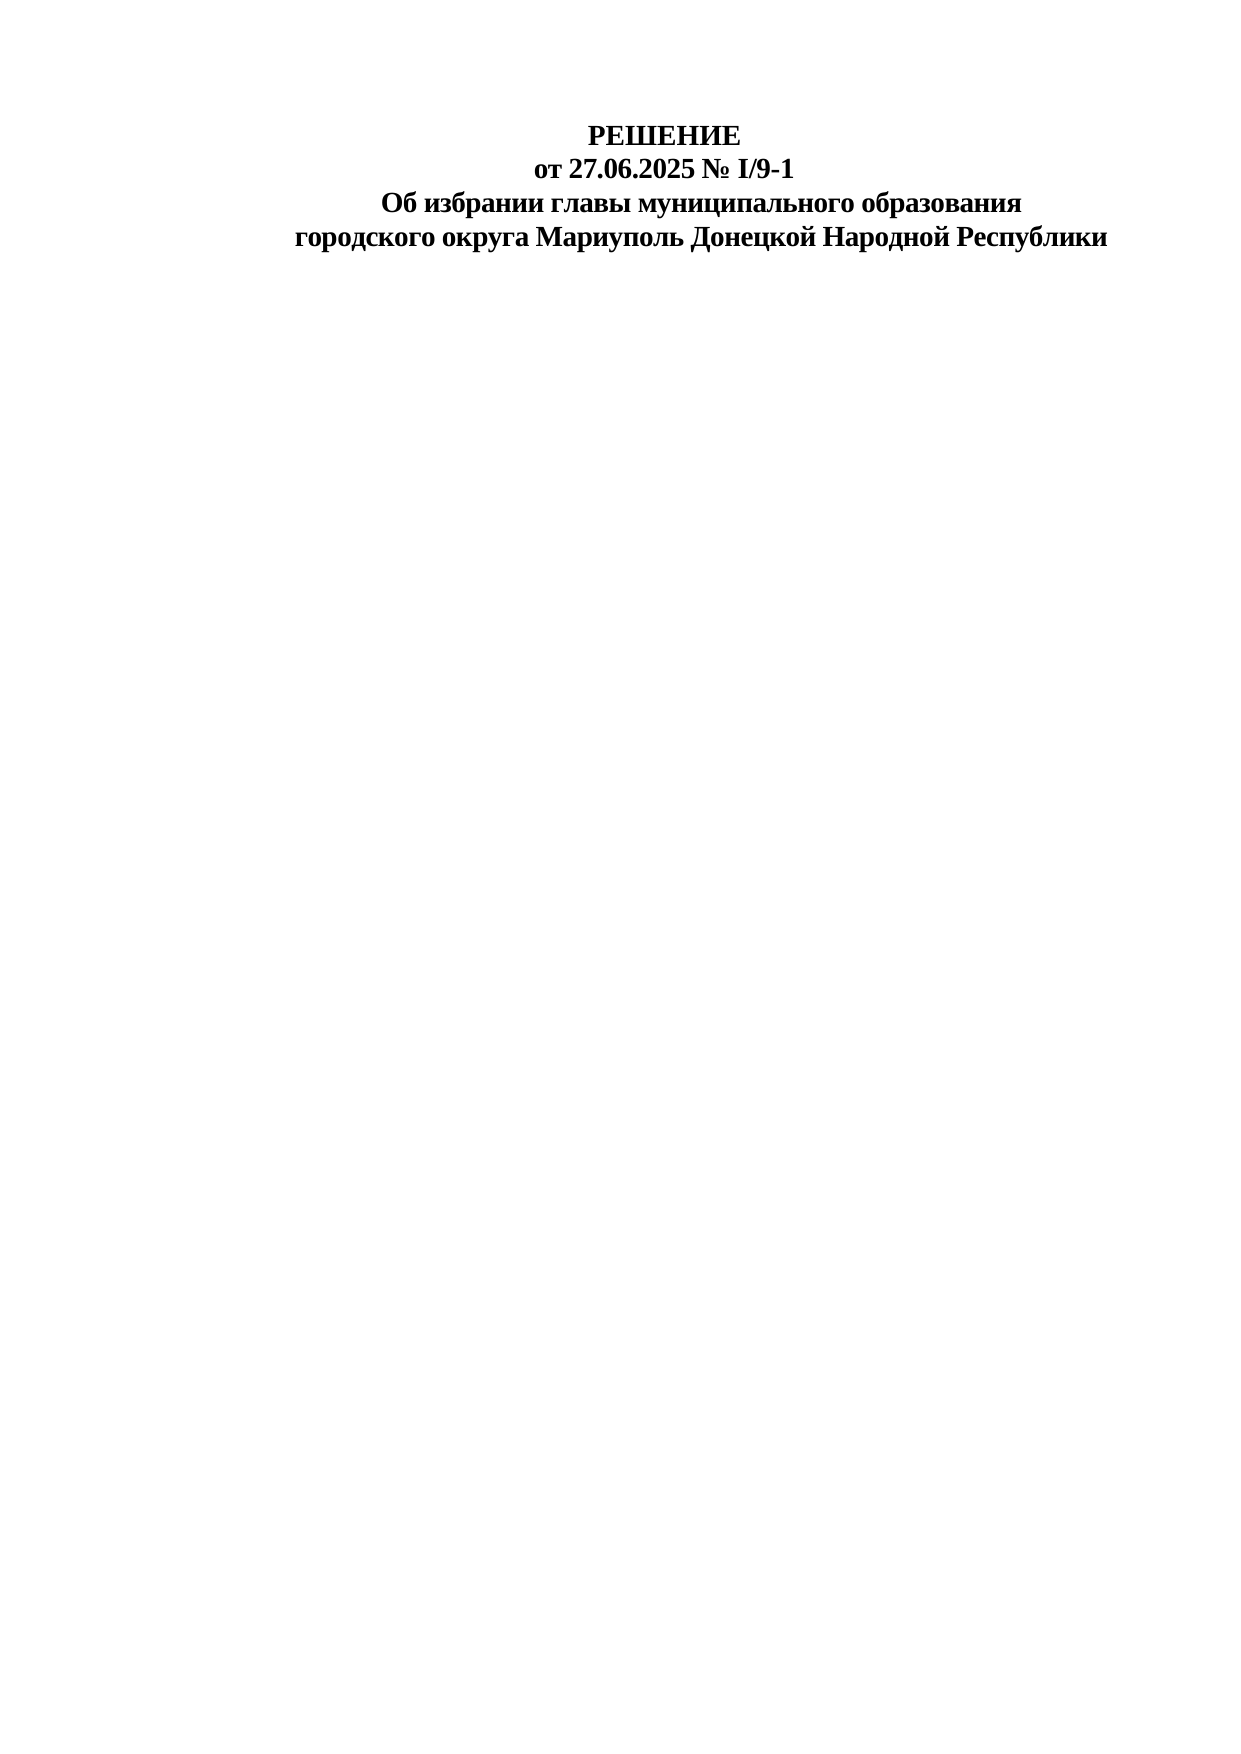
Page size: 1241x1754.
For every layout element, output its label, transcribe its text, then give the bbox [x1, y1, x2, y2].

text городского округа Мариуполь Донецкой Народной Республики [177, 219, 1152, 252]
title РЕШЕНИЕ [177, 118, 1152, 152]
text Об избрании главы муниципального образования [177, 185, 1152, 219]
text от 27.06.2025 № I/9-1 [177, 152, 1152, 185]
